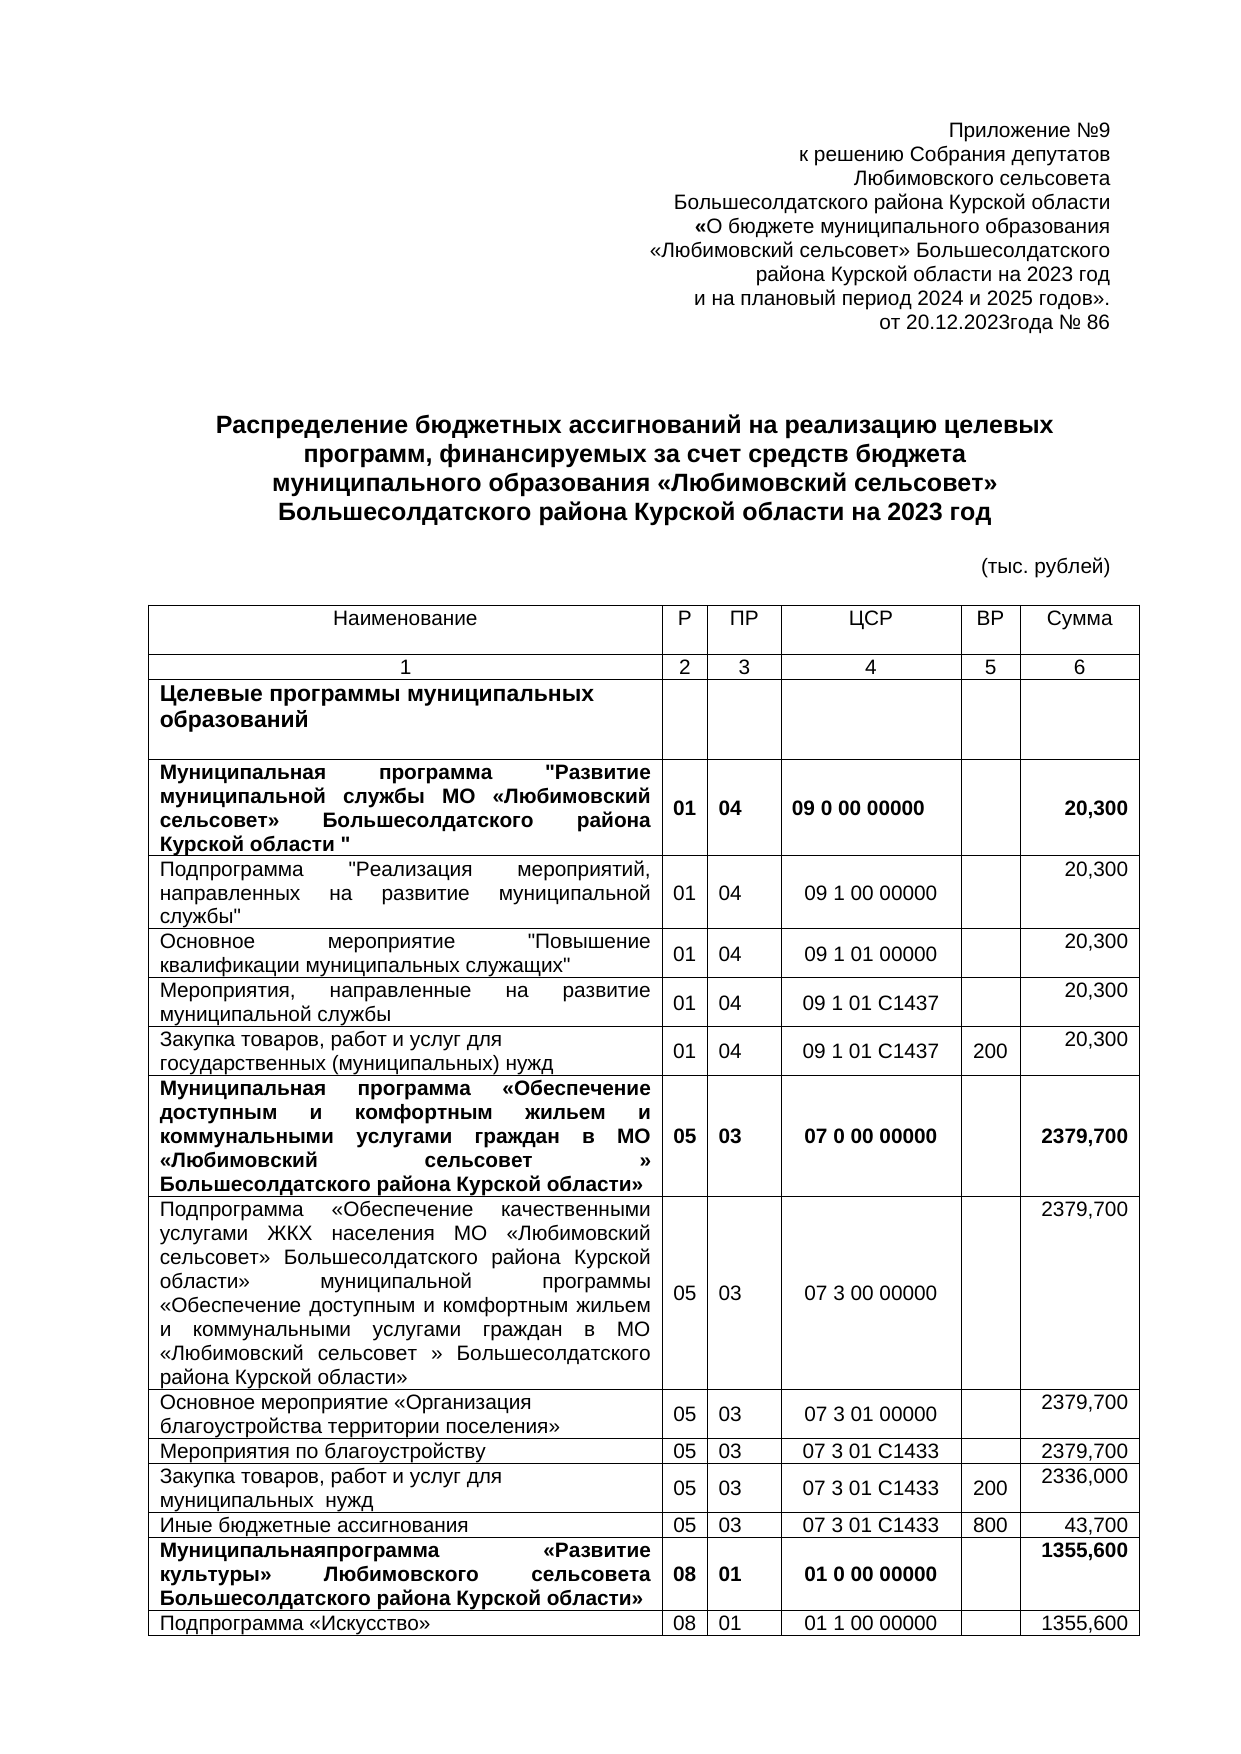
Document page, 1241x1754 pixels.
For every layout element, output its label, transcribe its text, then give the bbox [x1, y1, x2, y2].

table_cell 2379,700 [1021, 1197, 1139, 1389]
table_cell 08 [663, 1611, 707, 1634]
table_cell 03 [708, 1076, 781, 1196]
table_cell 09 1 01 00000 [782, 929, 961, 977]
table_cell 01 0 00 00000 [782, 1538, 961, 1609]
table_cell 20,300 [1021, 929, 1139, 977]
table_header Наименование [149, 606, 662, 653]
table_cell 01 [663, 1027, 707, 1075]
table_cell [663, 680, 707, 758]
table_cell [962, 760, 1020, 855]
table_cell 07 0 00 00000 [782, 1076, 961, 1196]
table_cell 01 [663, 929, 707, 977]
table_cell [962, 1611, 1020, 1634]
table_cell 09 1 01 С1437 [782, 978, 961, 1026]
text Приложение №9 [159, 118, 1110, 142]
table_cell 05 [663, 1439, 707, 1463]
table_cell [962, 1390, 1020, 1438]
table_cell 09 1 00 00000 [782, 856, 961, 928]
table_cell Мероприятия, направленные на развитие муниципальной службы [149, 978, 662, 1026]
table_cell [962, 978, 1020, 1026]
table_cell 4 [782, 655, 961, 678]
table_header ЦСР [782, 606, 961, 653]
table_cell [962, 1538, 1020, 1609]
table_cell [962, 680, 1020, 758]
table_cell 20,300 [1021, 978, 1139, 1026]
table_cell 03 [708, 1513, 781, 1537]
table_cell 07 3 00 00000 [782, 1197, 961, 1389]
subtitle района Курской области на 2023 год [159, 262, 1110, 286]
table_cell Подпрограмма «Обеспечение качественными услугами ЖКХ населения МО «Любимовский сельсовет» Большесолдатского района Курской области» муниципальной программы «Обеспечение доступным и комфортным жильем и коммунальными услугами граждан в МО «Любимовский сельсовет » Большесолдатского района Курской области» [149, 1197, 662, 1389]
table_cell 200 [962, 1027, 1020, 1075]
table_cell 01 [708, 1538, 781, 1609]
table_cell 03 [708, 1390, 781, 1438]
table_cell [708, 680, 781, 758]
table_cell Закупка товаров, работ и услуг для муниципальных нужд [149, 1464, 662, 1512]
table_cell 04 [708, 760, 781, 855]
table_cell 09 1 01 С1437 [782, 1027, 961, 1075]
text Большесолдатского района Курской области [159, 190, 1110, 214]
table_cell 07 3 01 С1433 [782, 1513, 961, 1537]
table_cell 07 3 01 00000 [782, 1390, 961, 1438]
table_cell 01 [663, 978, 707, 1026]
table_cell Целевые программы муниципальных образований [149, 680, 662, 758]
text муниципального образования «Любимовский сельсовет» Большесолдатского района Курской области на 2023 год [159, 468, 1110, 525]
table_cell [962, 1076, 1020, 1196]
table_cell 07 3 01 С1433 [782, 1439, 961, 1463]
table_cell 20,300 [1021, 856, 1139, 928]
table_cell 20,300 [1021, 1027, 1139, 1075]
table_cell Подпрограмма "Реализация мероприятий, направленных на развитие муниципальной службы" [149, 856, 662, 928]
table_cell Муниципальная программа "Развитие муниципальной службы МО «Любимовский сельсовет» Большесолдатского района Курской области " [149, 760, 662, 855]
table_cell 01 [708, 1611, 781, 1634]
table_cell [962, 1439, 1020, 1463]
table_cell 05 [663, 1076, 707, 1196]
table_cell 1 [149, 655, 662, 678]
table_cell Муниципальнаяпрограмма «Развитие культуры» Любимовского сельсовета Большесолдатского района Курской области» [149, 1538, 662, 1609]
table_cell Основное мероприятие "Повышение квалификации муниципальных служащих" [149, 929, 662, 977]
table_cell [782, 680, 961, 758]
table_cell [1021, 680, 1139, 758]
table_cell 05 [663, 1513, 707, 1537]
text Любимовского сельсовета [159, 166, 1110, 190]
table_cell 09 0 00 00000 [782, 760, 961, 855]
table_cell 200 [962, 1464, 1020, 1512]
table_cell 800 [962, 1513, 1020, 1537]
table_cell 3 [708, 655, 781, 678]
table_cell 05 [663, 1197, 707, 1389]
table_cell 04 [708, 978, 781, 1026]
table_cell Подпрограмма «Искусство» [149, 1611, 662, 1634]
table_header ВР [962, 606, 1020, 653]
table_cell 2336,000 [1021, 1464, 1139, 1512]
table_cell 2 [663, 655, 707, 678]
text к решению Собрания депутатов [159, 142, 1110, 166]
subtitle «Любимовский сельсовет» Большесолдатского [159, 238, 1110, 262]
table_cell Муниципальная программа «Обеспечение доступным и комфортным жильем и коммунальными услугами граждан в МО «Любимовский сельсовет » Большесолдатского района Курской области» [149, 1076, 662, 1196]
table_cell 05 [663, 1464, 707, 1512]
table_cell 20,300 [1021, 760, 1139, 855]
table_cell Иные бюджетные ассигнования [149, 1513, 662, 1537]
subtitle и на плановый период 2024 и 2025 годов». [159, 286, 1110, 310]
table_cell 5 [962, 655, 1020, 678]
table_cell 05 [663, 1390, 707, 1438]
table_cell [962, 929, 1020, 977]
text от 20.12.2023года № 86 [159, 310, 1110, 334]
table_cell [962, 856, 1020, 928]
subtitle «О бюджете муниципального образования [159, 214, 1110, 238]
table_cell 03 [708, 1439, 781, 1463]
table_cell 04 [708, 1027, 781, 1075]
table_cell 01 1 00 00000 [782, 1611, 961, 1634]
table_cell 1355,600 [1021, 1538, 1139, 1609]
table_cell 04 [708, 929, 781, 977]
table_cell 43,700 [1021, 1513, 1139, 1537]
table_header ПР [708, 606, 781, 653]
table_header Сумма [1021, 606, 1139, 653]
text (тыс. рублей) [159, 554, 1110, 578]
table_cell Основное мероприятие «Организация благоустройства территории поселения» [149, 1390, 662, 1438]
table_cell 07 3 01 С1433 [782, 1464, 961, 1512]
table_cell 2379,700 [1021, 1390, 1139, 1438]
table_cell 2379,700 [1021, 1439, 1139, 1463]
table_cell 03 [708, 1464, 781, 1512]
table_cell 6 [1021, 655, 1139, 678]
table_cell 1355,600 [1021, 1611, 1139, 1634]
table_cell 04 [708, 856, 781, 928]
table_cell 08 [663, 1538, 707, 1609]
table_cell 2379,700 [1021, 1076, 1139, 1196]
table_cell Закупка товаров, работ и услуг для государственных (муниципальных) нужд [149, 1027, 662, 1075]
table_cell 01 [663, 760, 707, 855]
table_cell Мероприятия по благоустройству [149, 1439, 662, 1463]
table_cell 03 [708, 1197, 781, 1389]
text Распределение бюджетных ассигнований на реализацию целевых программ, финансируемых за счет средств бюджета [159, 410, 1110, 468]
table_header Р [663, 606, 707, 653]
table_cell [962, 1197, 1020, 1389]
table_cell 01 [663, 856, 707, 928]
